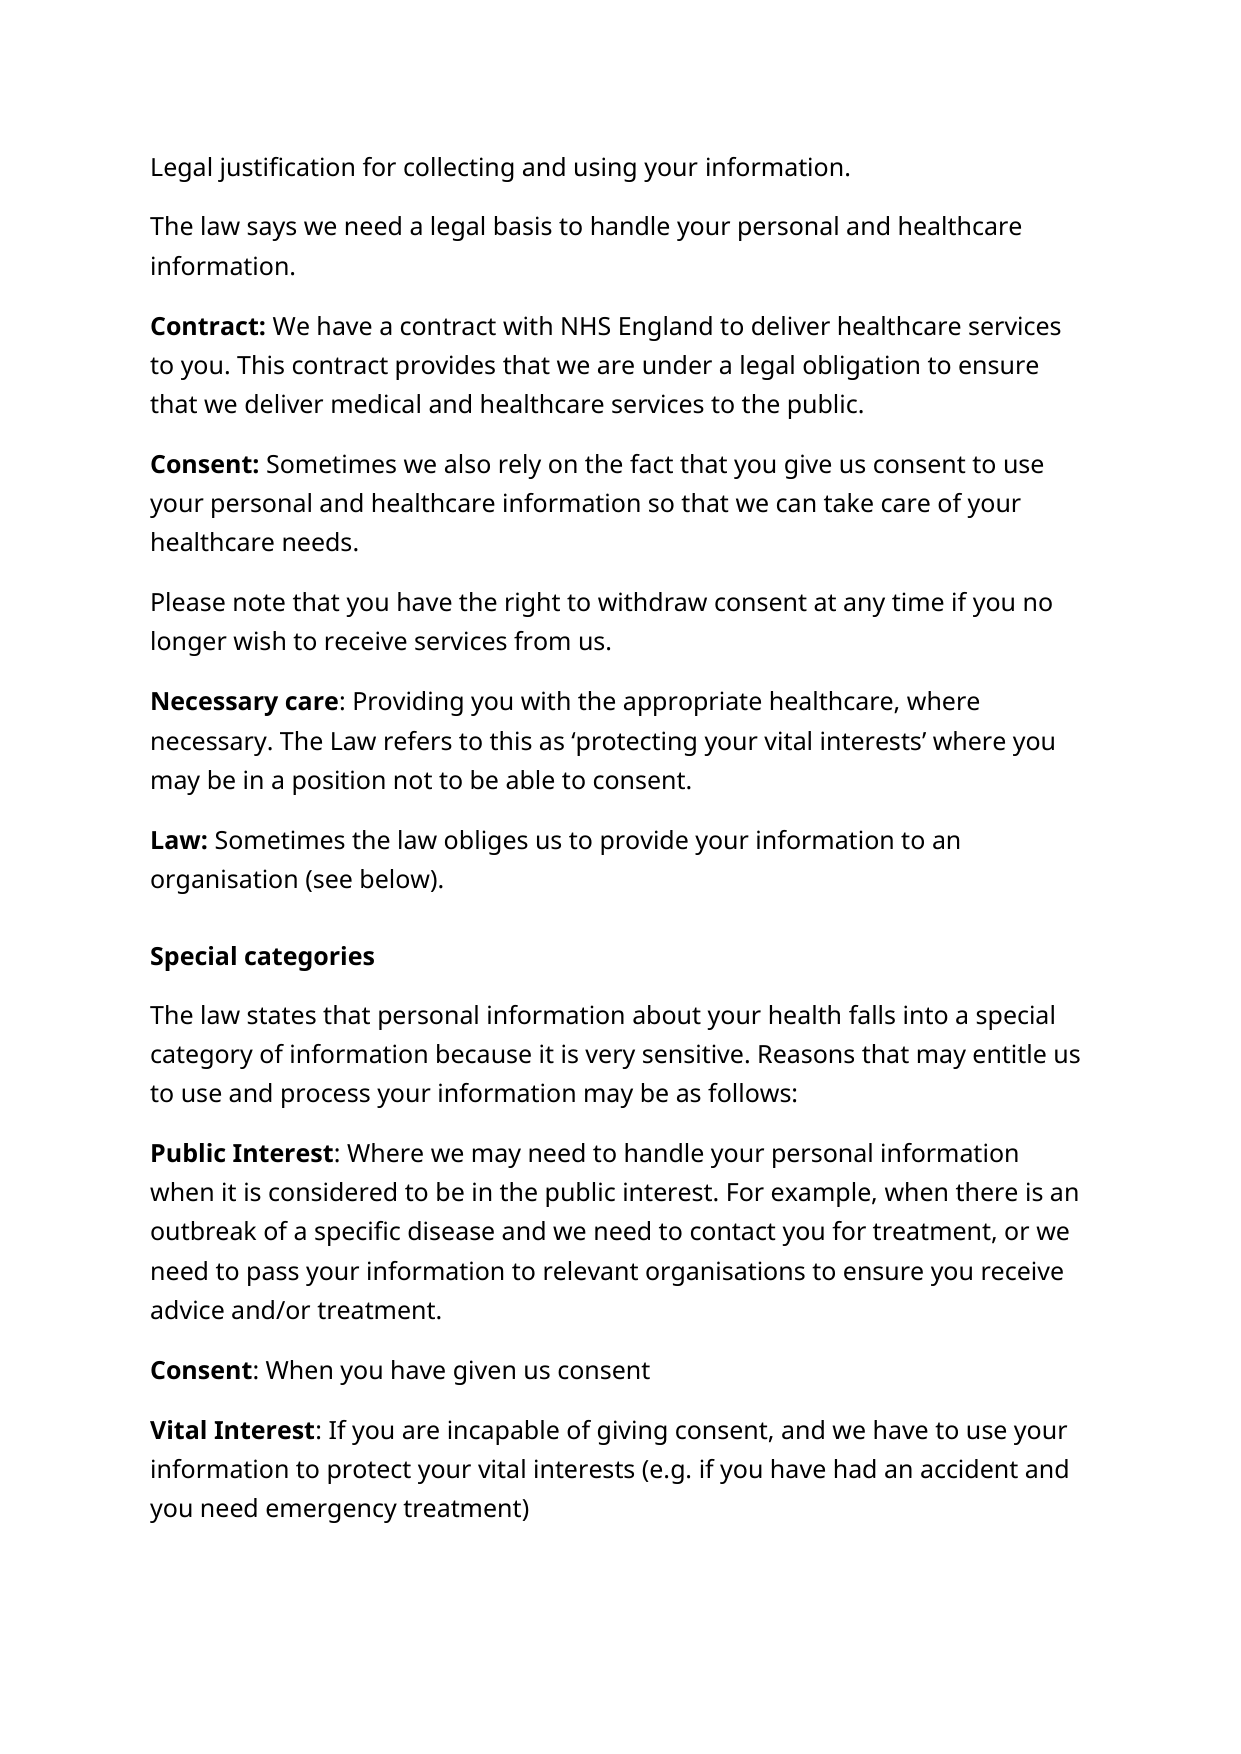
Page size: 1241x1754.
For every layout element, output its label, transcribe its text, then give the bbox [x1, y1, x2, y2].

text Vital Interest: If you are incapable of giving consent, and we have to use your information to protect your vital interests (e.g. if you have had an accident and you need emergency treatment) [150, 1412, 1090, 1525]
text Consent: Sometimes we also rely on the fact that you give us consent to use your personal and healthcare information so that we can take care of your healthcare needs. [150, 447, 1090, 559]
text The law says we need a legal basis to handle your personal and healthcare information. [150, 209, 1090, 282]
text Necessary care: Providing you with the appropriate healthcare, where necessary. The Law refers to this as ‘protecting your vital interests’ where you may be in a position not to be able to consent. [150, 684, 1090, 796]
text Law: Sometimes the law obliges us to provide your information to an organisation (see below). [150, 822, 1090, 896]
text Please note that you have the right to withdraw consent at any time if you no longer wish to receive services from us. [150, 585, 1090, 658]
subtitle Legal justification for collecting and using your information. [150, 150, 1090, 184]
text Public Interest: Where we may need to handle your personal information when it is considered to be in the public interest. For example, when there is an outbreak of a specific disease and we need to contact you for treatment, or we need to pass your information to relevant organisations to ensure you receive advice and/or treatment. [150, 1136, 1090, 1326]
text The law states that personal information about your health falls into a special category of information because it is very sensitive. Reasons that may entitle us to use and process your information may be as follows: [150, 997, 1090, 1110]
subtitle Special categories [150, 938, 1090, 972]
text Consent: When you have given us consent [150, 1352, 1090, 1386]
text Contract: We have a contract with NHS England to deliver healthcare services to you. This contract provides that we are under a legal obligation to ensure that we deliver medical and healthcare services to the public. [150, 308, 1090, 421]
